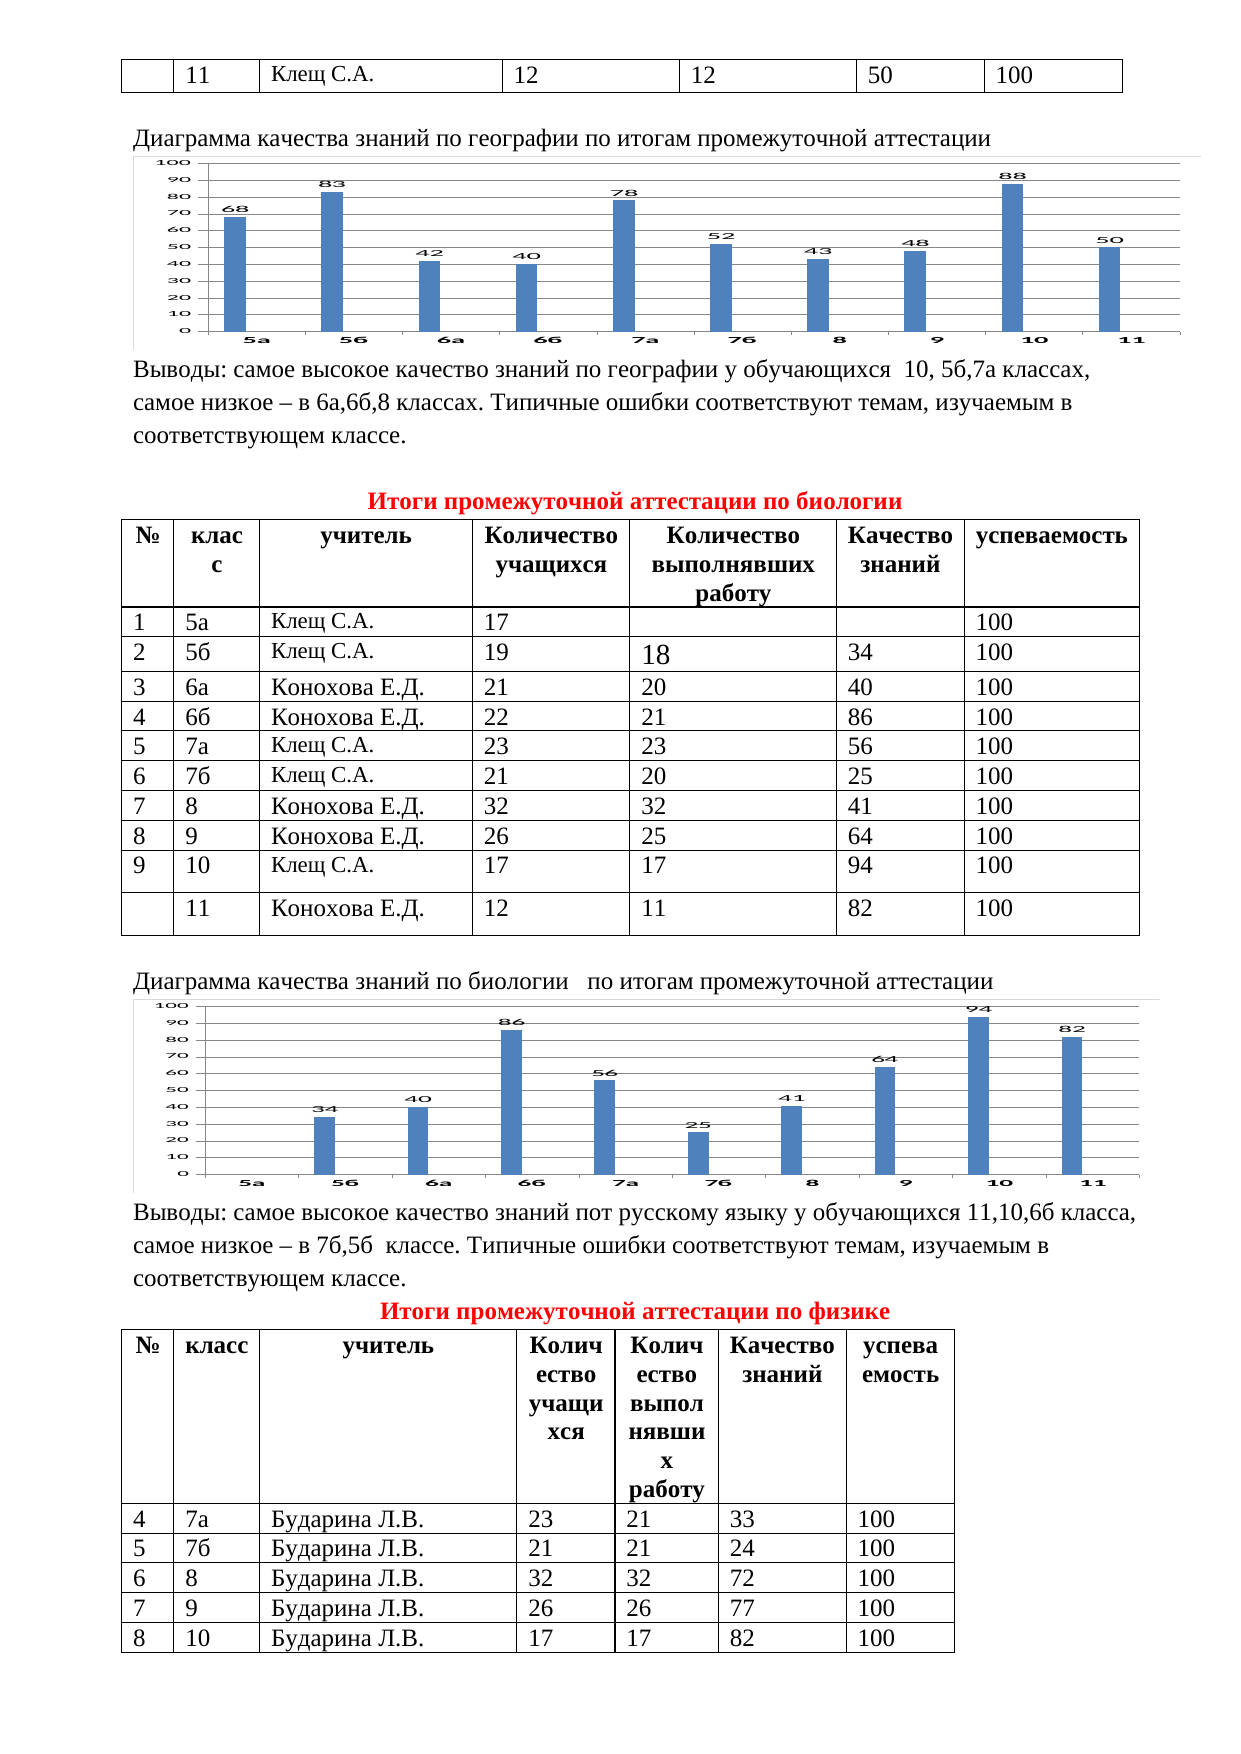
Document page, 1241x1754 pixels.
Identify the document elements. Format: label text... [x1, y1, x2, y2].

table_cell 8 [174, 1563, 259, 1592]
table_cell 21 [616, 1534, 718, 1562]
table_cell Бударина Л.В. [260, 1593, 516, 1622]
table_cell 12 [503, 60, 679, 92]
table_cell 8 [122, 1623, 173, 1652]
table_cell 8 [122, 821, 173, 849]
table_cell 20 [630, 672, 836, 701]
text Диаграмма качества знаний по биологии по итогам промежуточной аттестации [133, 966, 1137, 994]
table_header учитель [260, 520, 472, 606]
table_cell 7 [122, 791, 173, 820]
table_header Количество выполнявших работу [630, 520, 836, 606]
table_header успеваемость [965, 520, 1139, 606]
table_cell [837, 608, 964, 636]
table_cell Клещ С.А. [260, 731, 472, 760]
table_cell 26 [473, 821, 629, 849]
table_cell 100 [847, 1593, 954, 1622]
table_cell 24 [719, 1534, 846, 1562]
table_cell 11 [174, 60, 259, 92]
text Итоги промежуточной аттестации по физике [133, 1296, 1137, 1325]
table_cell 56 [837, 731, 964, 760]
table_cell 1 [122, 608, 173, 636]
table_header № [122, 1330, 173, 1503]
table_cell 4 [122, 702, 173, 730]
table_cell 9 [122, 851, 173, 892]
table_cell 22 [473, 702, 629, 730]
table_cell Клещ С.А. [260, 851, 472, 892]
table_cell 18 [630, 637, 836, 671]
text Диаграмма качества знаний по географии по итогам промежуточной аттестации [133, 123, 1137, 152]
table_cell 100 [965, 821, 1139, 849]
table_cell 23 [517, 1504, 614, 1532]
table_cell [122, 60, 173, 92]
table_cell 34 [837, 637, 964, 671]
table_cell 7б [174, 1534, 259, 1562]
table_cell 8 [174, 791, 259, 820]
table_cell 26 [517, 1593, 614, 1622]
table_cell 100 [965, 761, 1139, 790]
table_cell 20 [630, 761, 836, 790]
table_cell 100 [965, 637, 1139, 671]
table_header класс [174, 1330, 259, 1503]
table_cell 6 [122, 761, 173, 790]
table_cell 100 [965, 791, 1139, 820]
table_cell 32 [616, 1563, 718, 1592]
table_cell 2 [122, 637, 173, 671]
table_cell 5а [174, 608, 259, 636]
table_cell 17 [517, 1623, 614, 1652]
table_cell Клещ С.А. [260, 637, 472, 671]
table_cell 72 [719, 1563, 846, 1592]
table_cell 21 [517, 1534, 614, 1562]
table_cell 12 [680, 60, 856, 92]
table_cell 9 [174, 1593, 259, 1622]
table_cell 7 [122, 1593, 173, 1622]
table_header успеваемость [847, 1330, 954, 1503]
table_cell 100 [965, 893, 1139, 934]
table_cell 32 [517, 1563, 614, 1592]
table_cell Клещ С.А. [260, 608, 472, 636]
table_cell 100 [965, 731, 1139, 760]
table_cell 11 [630, 893, 836, 934]
text Итоги промежуточной аттестации по биологии [133, 486, 1137, 515]
table_cell 10 [174, 851, 259, 892]
table_cell 50 [857, 60, 984, 92]
table_cell 5 [122, 1534, 173, 1562]
table_cell 7а [174, 1504, 259, 1532]
table_cell Клещ С.А. [260, 60, 502, 92]
table_cell 25 [837, 761, 964, 790]
table_cell 19 [473, 637, 629, 671]
table_cell 3 [122, 672, 173, 701]
table_cell 25 [630, 821, 836, 849]
table_cell 32 [473, 791, 629, 820]
table_cell 6б [174, 702, 259, 730]
table_header Количество учащихся [473, 520, 629, 606]
table_cell 21 [473, 672, 629, 701]
table_cell 23 [473, 731, 629, 760]
table_cell 9 [174, 821, 259, 849]
table_cell 17 [473, 608, 629, 636]
table_cell Клещ С.А. [260, 761, 472, 790]
table_cell 82 [837, 893, 964, 934]
table_cell 100 [965, 851, 1139, 892]
table_cell 100 [847, 1504, 954, 1532]
table_header Качество знаний [719, 1330, 846, 1503]
table_cell Конохова Е.Д. [260, 672, 472, 701]
table_cell [630, 608, 836, 636]
table_header класс [174, 520, 259, 606]
table_cell Конохова Е.Д. [260, 821, 472, 849]
table_cell 7б [174, 761, 259, 790]
table_cell 4 [122, 1504, 173, 1532]
table_cell 7а [174, 731, 259, 760]
table_header Качество знаний [837, 520, 964, 606]
table_cell 5 [122, 731, 173, 760]
table_cell 94 [837, 851, 964, 892]
table_cell Конохова Е.Д. [260, 791, 472, 820]
table_cell 21 [630, 702, 836, 730]
table_cell 41 [837, 791, 964, 820]
table_cell 5б [174, 637, 259, 671]
table_cell 6а [174, 672, 259, 701]
table_cell 11 [174, 893, 259, 934]
table_cell Конохова Е.Д. [260, 893, 472, 934]
table_cell Бударина Л.В. [260, 1563, 516, 1592]
table_cell 26 [616, 1593, 718, 1622]
table_cell 100 [847, 1534, 954, 1562]
table_cell 86 [837, 702, 964, 730]
table_header учитель [260, 1330, 516, 1503]
table_cell 100 [965, 702, 1139, 730]
table_cell 17 [473, 851, 629, 892]
table_header Количество учащихся [517, 1330, 614, 1503]
table_cell 32 [630, 791, 836, 820]
table_cell 6 [122, 1563, 173, 1592]
table_cell Конохова Е.Д. [260, 702, 472, 730]
table_cell 77 [719, 1593, 846, 1622]
table_cell [122, 893, 173, 934]
table_cell 23 [630, 731, 836, 760]
text Выводы: самое высокое качество знаний пот русскому языку у обучающихся 11,10,6б класса, самое низкое – в 7б,5б классе. Типичные ошибки соответствуют темам, изучаемым в соответствующем классе. [133, 1197, 1137, 1292]
table_cell 33 [719, 1504, 846, 1532]
table_cell Бударина Л.В. [260, 1623, 516, 1652]
table_cell 17 [616, 1623, 718, 1652]
table_cell Бударина Л.В. [260, 1534, 516, 1562]
table_cell 100 [985, 60, 1122, 92]
table_cell 10 [174, 1623, 259, 1652]
table_cell 100 [847, 1623, 954, 1652]
table_header Количество выполнявших работу [616, 1330, 718, 1503]
table_cell 100 [965, 608, 1139, 636]
table_header № [122, 520, 173, 606]
table_cell 100 [847, 1563, 954, 1592]
table_cell Бударина Л.В. [260, 1504, 516, 1532]
table_cell 21 [616, 1504, 718, 1532]
table_cell 12 [473, 893, 629, 934]
table_cell 40 [837, 672, 964, 701]
table_cell 17 [630, 851, 836, 892]
table_cell 21 [473, 761, 629, 790]
text Выводы: самое высокое качество знаний по географии у обучающихся 10, 5б,7а классах, самое низкое – в 6а,6б,8 классах. Типичные ошибки соответствуют темам, изучаемым в соответствующем классе. [133, 354, 1137, 449]
table_cell 64 [837, 821, 964, 849]
table_cell 100 [965, 672, 1139, 701]
table_cell 82 [719, 1623, 846, 1652]
